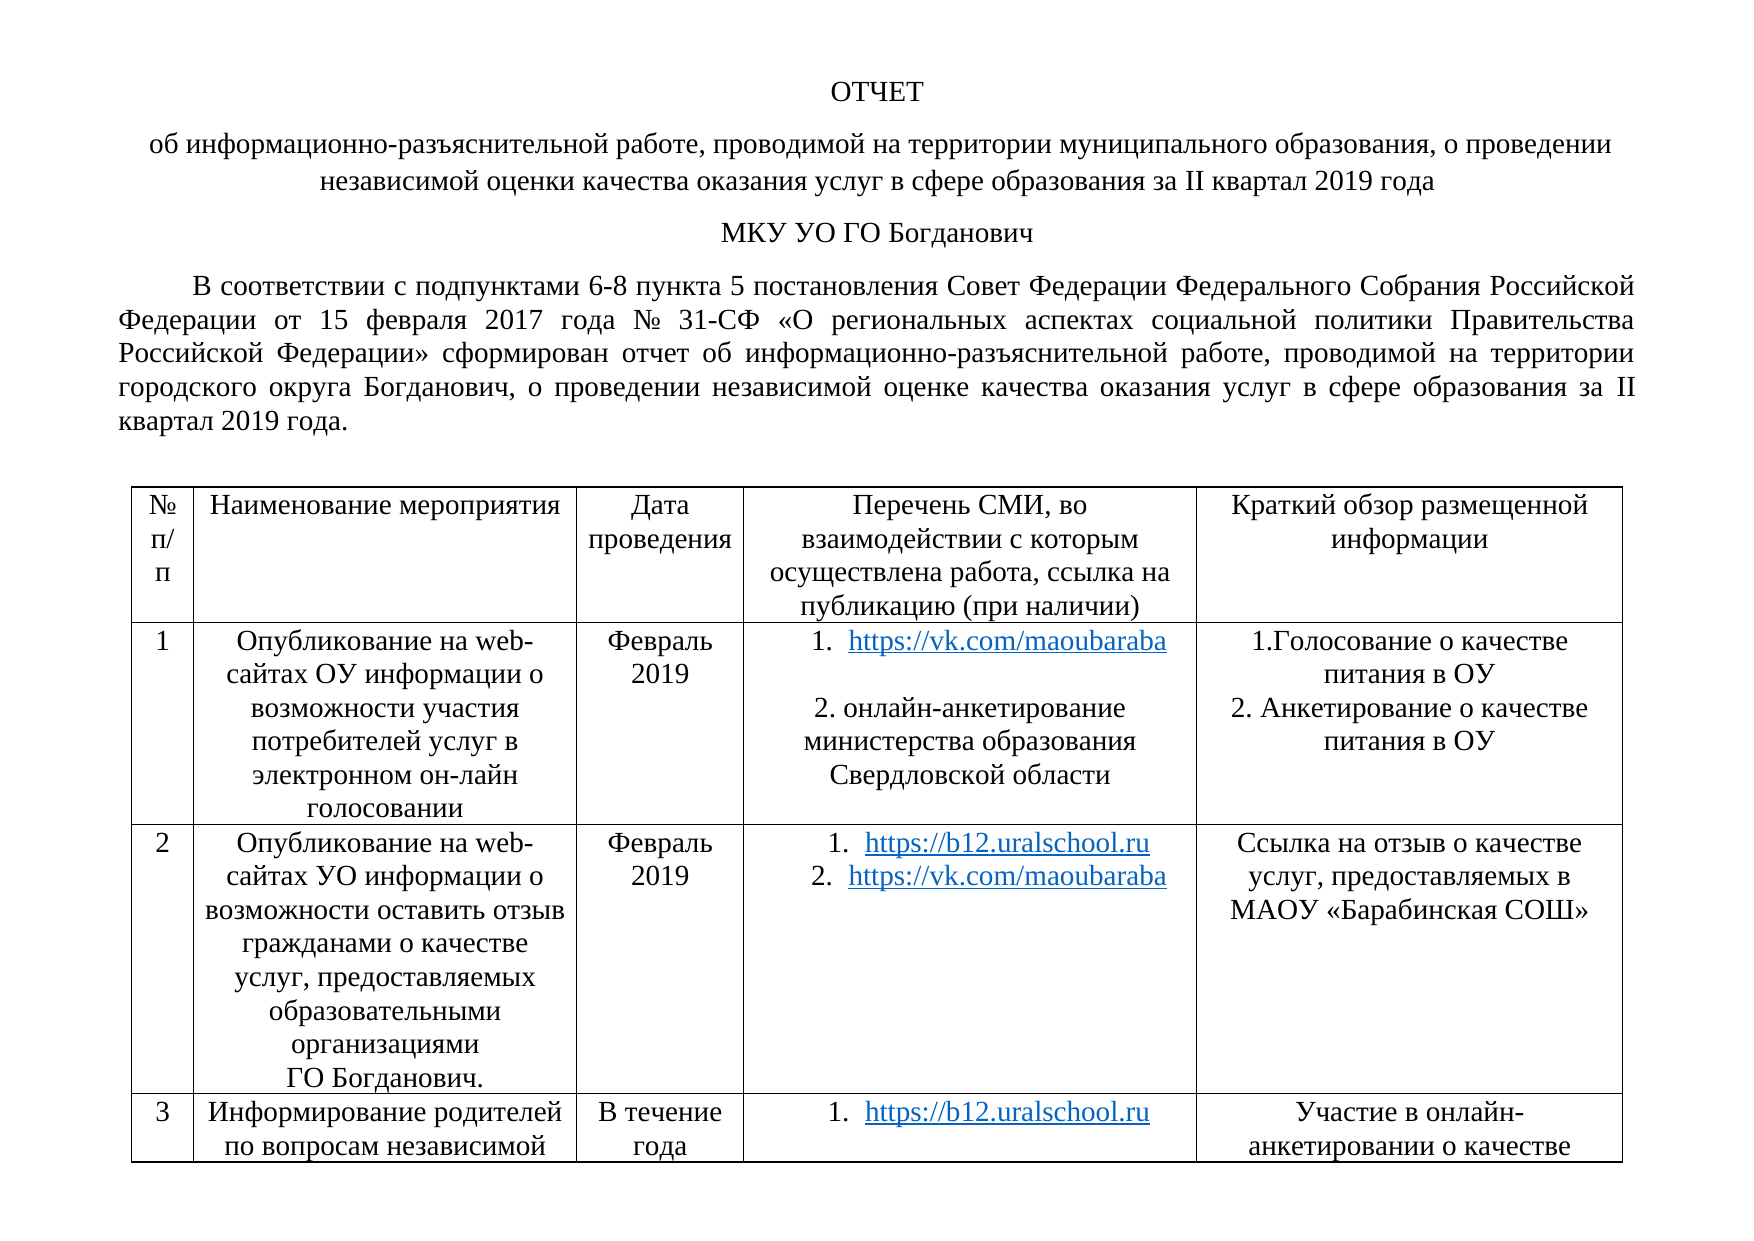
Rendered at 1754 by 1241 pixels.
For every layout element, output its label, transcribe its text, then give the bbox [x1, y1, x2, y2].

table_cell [194, 1094, 576, 1161]
table_header Дата проведения [577, 488, 743, 622]
text В соответствии с подпунктами 6-8 пункта 5 постановления Совет Федерации Федерального Собрания Российской Федерации от 15 февраля 2017 года № 31-СФ «О региональных аспектах социальной политики Правительства Российской Федерации» сформирован отчет об информационно-разъяснительной работе, проводимой на территории городского округа Богданович, о проведении независимой оценке качества оказания услуг в сфере образования за II квартал 2019 года. [118, 268, 1636, 436]
table_cell Ссылка на отзыв о качестве услуг, предоставляемых в МАОУ «Барабинская СОШ» [1197, 825, 1622, 1093]
table_cell 1 [132, 623, 193, 824]
table_cell Опубликование на web-сайтах УО информации о возможности оставить отзыв гражданами о качестве услуг, предоставляемых образовательными организациями ГО Богданович. [194, 825, 576, 1093]
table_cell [1197, 1094, 1622, 1161]
table_header № п/п [132, 488, 193, 622]
text ОТЧЕТ [118, 74, 1636, 107]
table_cell https://b12.uralschool.ru https://vk.com/maoubaraba [744, 825, 1196, 1093]
table_cell https://vk.com/maoubaraba 2. онлайн-анкетирование министерства образования Свердловской области [744, 623, 1196, 824]
table_cell 2 [132, 825, 193, 1093]
table_header Наименование мероприятия [194, 488, 576, 622]
table_header Перечень СМИ, во взаимодействии с которым осуществлена работа, ссылка на публикацию (при наличии) [744, 488, 1196, 622]
table_cell 1.Голосование о качестве питания в ОУ 2. Анкетирование о качестве питания в ОУ [1197, 623, 1622, 824]
text об информационно-разъяснительной работе, проводимой на территории муниципального образования, о проведении независимой оценки качества оказания услуг в сфере образования за II квартал 2019 года [118, 127, 1636, 196]
table_cell Февраль 2019 [577, 825, 743, 1093]
table_cell 3 [132, 1094, 193, 1161]
table_cell Опубликование на web-сайтах ОУ информации о возможности участия потребителей услуг в электронном он-лайн голосовании [194, 623, 576, 824]
table_header Краткий обзор размещенной информации [1197, 488, 1622, 622]
table_cell В течение года [577, 1094, 743, 1161]
table_cell Февраль 2019 [577, 623, 743, 824]
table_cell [744, 1094, 1196, 1161]
text МКУ УО ГО Богданович [118, 216, 1636, 249]
